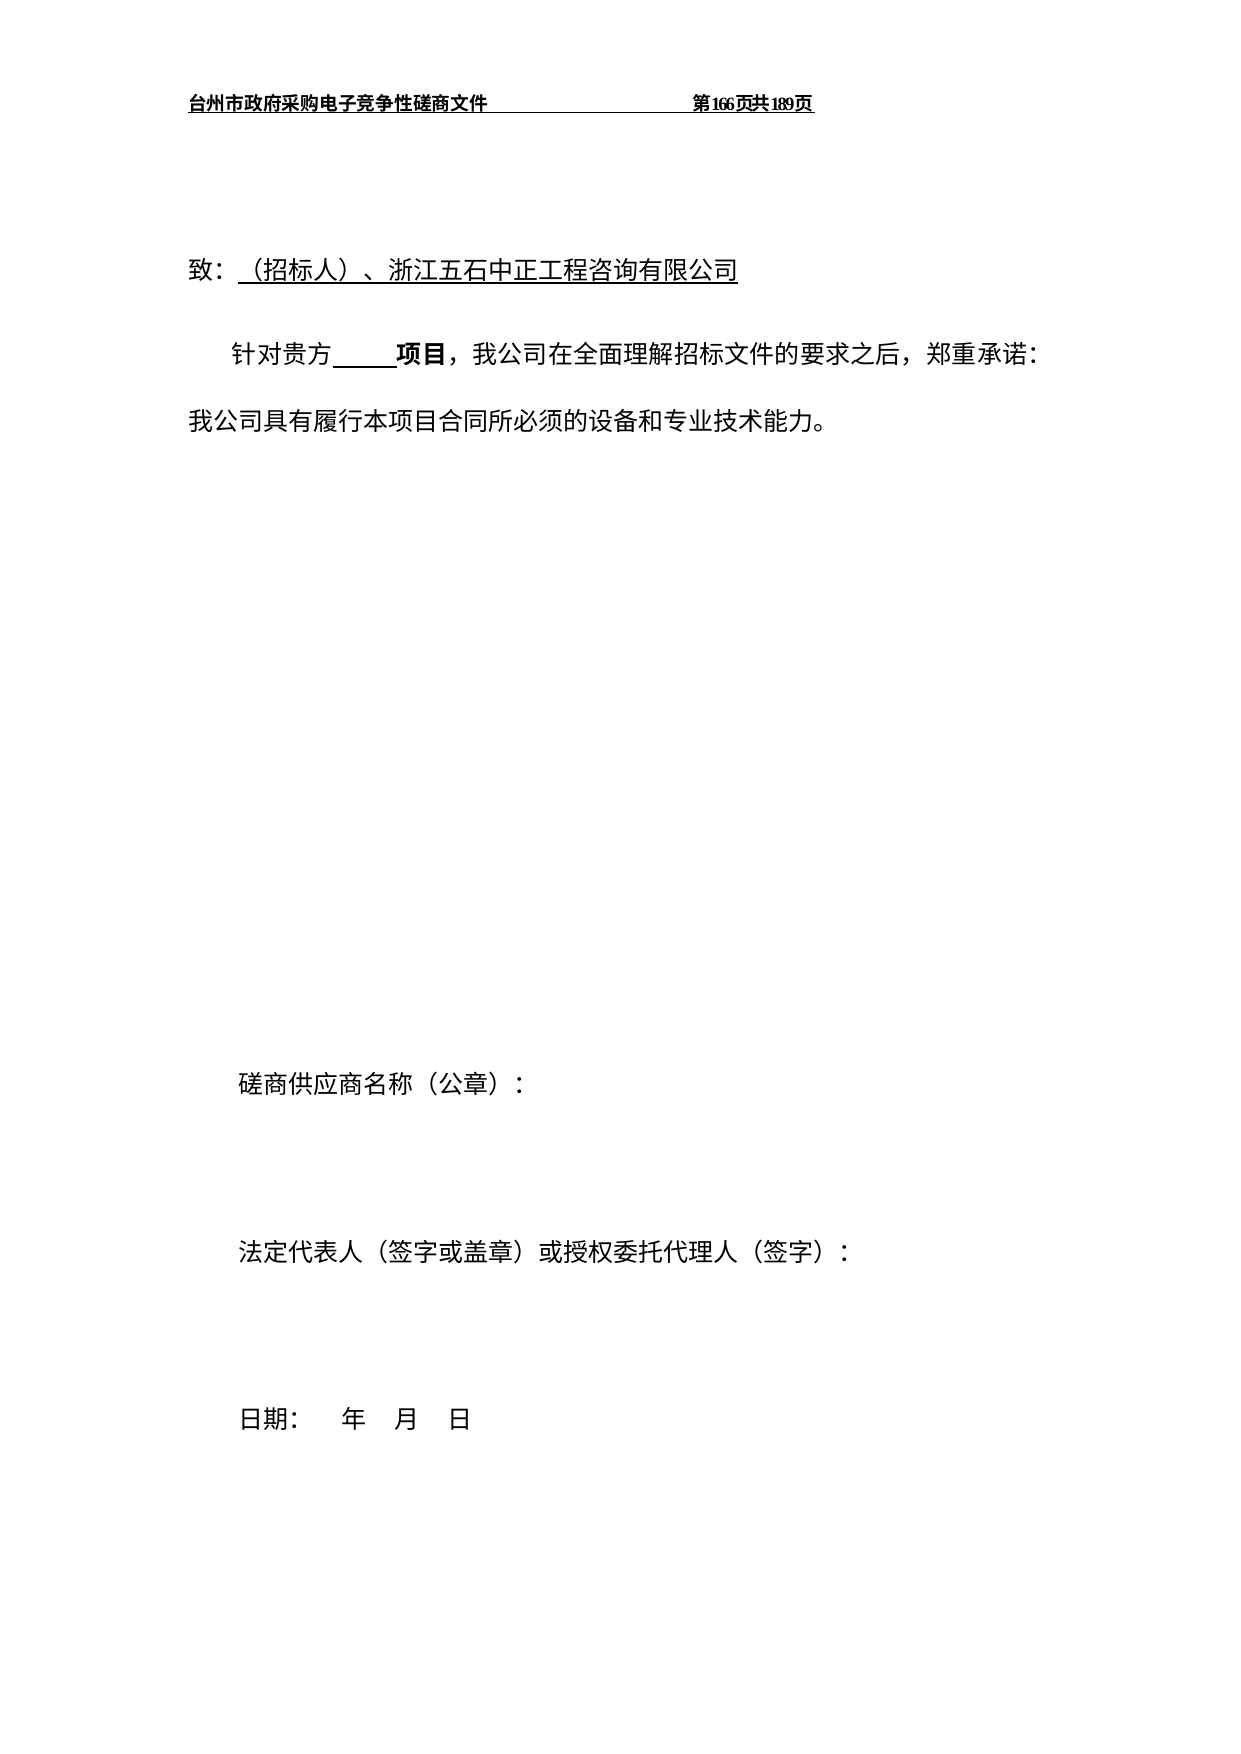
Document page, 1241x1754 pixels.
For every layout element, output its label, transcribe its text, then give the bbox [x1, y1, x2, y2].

text 法定代表人（签字或盖章）或授权委托代理人（签字）： [188, 1217, 1052, 1283]
text 磋商供应商名称（公章）： [188, 1050, 1052, 1116]
text 致：（招标人）、浙江五石中正工程咨询有限公司 [188, 236, 1052, 302]
text 日期： 年 月 日 [188, 1384, 1052, 1451]
text 针对贵方 项目，我公司在全面理解招标文件的要求之后，郑重承诺：我公司具有履行本项目合同所必须的设备和专业技术能力。 [188, 320, 1052, 452]
